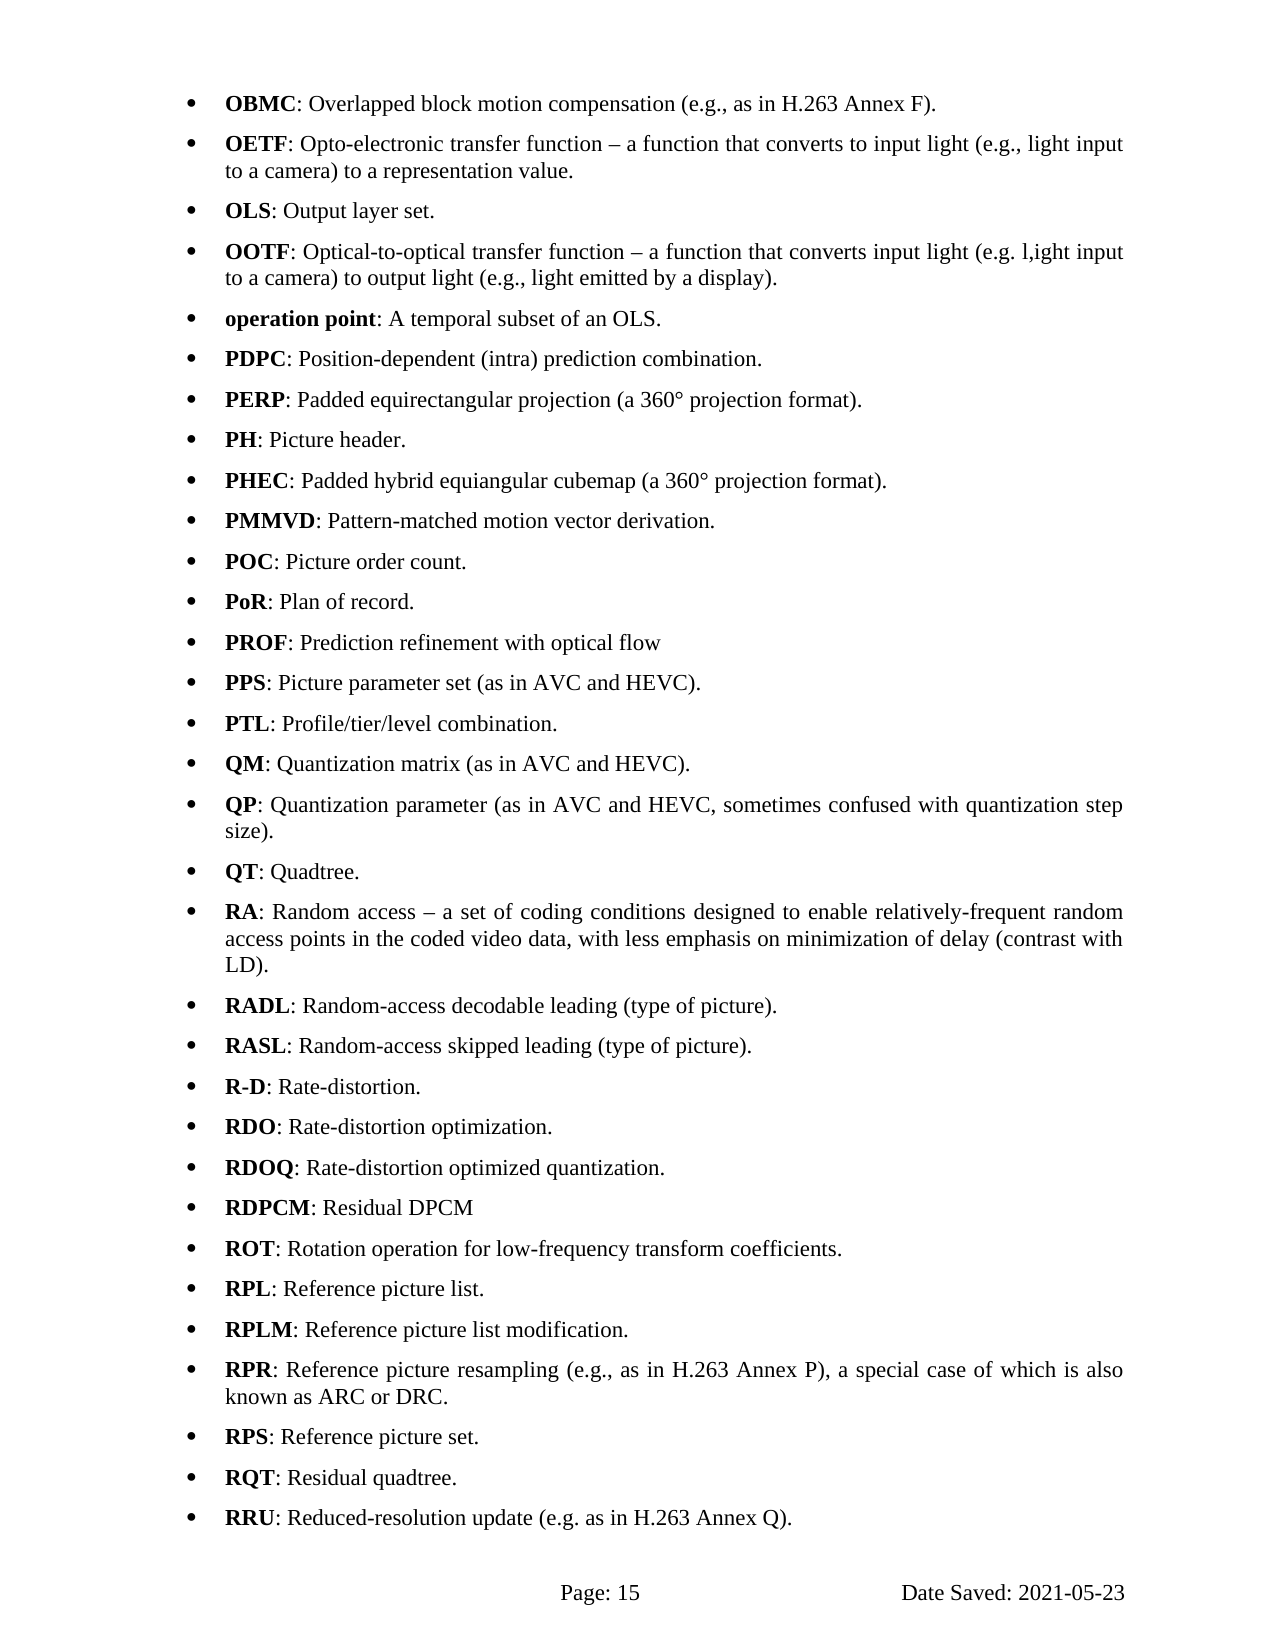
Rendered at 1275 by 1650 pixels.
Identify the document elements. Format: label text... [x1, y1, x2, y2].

list PHEC: Padded hybrid equiangular cubemap (a 360° projection format). [187, 467, 1125, 493]
list RPS: Reference picture set. [187, 1423, 1125, 1449]
list RASL: Random-access skipped leading (type of picture). [187, 1032, 1125, 1058]
list OOTF: Optical-to-optical transfer function – a function that converts input light (e.g. l,ight input to a camera) to output light (e.g., light emitted by a display). [187, 238, 1125, 291]
list OLS: Output layer set. [187, 197, 1125, 224]
list POC: Picture order count. [187, 548, 1125, 574]
list RRU: Reduced-resolution update (e.g. as in H.263 Annex Q). [187, 1504, 1125, 1531]
list OBMC: Overlapped block motion compensation (e.g., as in H.263 Annex F). [187, 90, 1125, 116]
list operation point: A temporal subset of an OLS. [187, 305, 1125, 331]
list RDPCM: Residual DPCM [187, 1194, 1125, 1221]
list RPR: Reference picture resampling (e.g., as in H.263 Annex P), a special case of which is also known as ARC or DRC. [187, 1356, 1125, 1409]
list PMMVD: Pattern-matched motion vector derivation. [187, 507, 1125, 534]
list PPS: Picture parameter set (as in AVC and HEVC). [187, 669, 1125, 696]
list PTL: Profile/tier/level combination. [187, 710, 1125, 736]
list PERP: Padded equirectangular projection (a 360° projection format). [187, 386, 1125, 412]
list QP: Quantization parameter (as in AVC and HEVC, sometimes confused with quantization step size). [187, 791, 1125, 844]
list RA: Random access – a set of coding conditions designed to enable relatively-frequent random access points in the coded video data, with less emphasis on minimization of delay (contrast with LD). [187, 898, 1125, 977]
list OETF: Opto-electronic transfer function – a function that converts to input light (e.g., light input to a camera) to a representation value. [187, 131, 1125, 183]
list RDO: Rate-distortion optimization. [187, 1113, 1125, 1139]
list PROF: Prediction refinement with optical flow [187, 629, 1125, 655]
list PDPC: Position-dependent (intra) prediction combination. [187, 345, 1125, 372]
list PH: Picture header. [187, 426, 1125, 453]
list QT: Quadtree. [187, 858, 1125, 884]
list ROT: Rotation operation for low-frequency transform coefficients. [187, 1235, 1125, 1261]
list RADL: Random-access decodable leading (type of picture). [187, 992, 1125, 1018]
list QM: Quantization matrix (as in AVC and HEVC). [187, 751, 1125, 777]
list PoR: Plan of record. [187, 588, 1125, 615]
list R-D: Rate-distortion. [187, 1073, 1125, 1099]
list RPL: Reference picture list. [187, 1275, 1125, 1302]
list RDOQ: Rate-distortion optimized quantization. [187, 1154, 1125, 1180]
list RQT: Residual quadtree. [187, 1464, 1125, 1490]
list RPLM: Reference picture list modification. [187, 1316, 1125, 1342]
